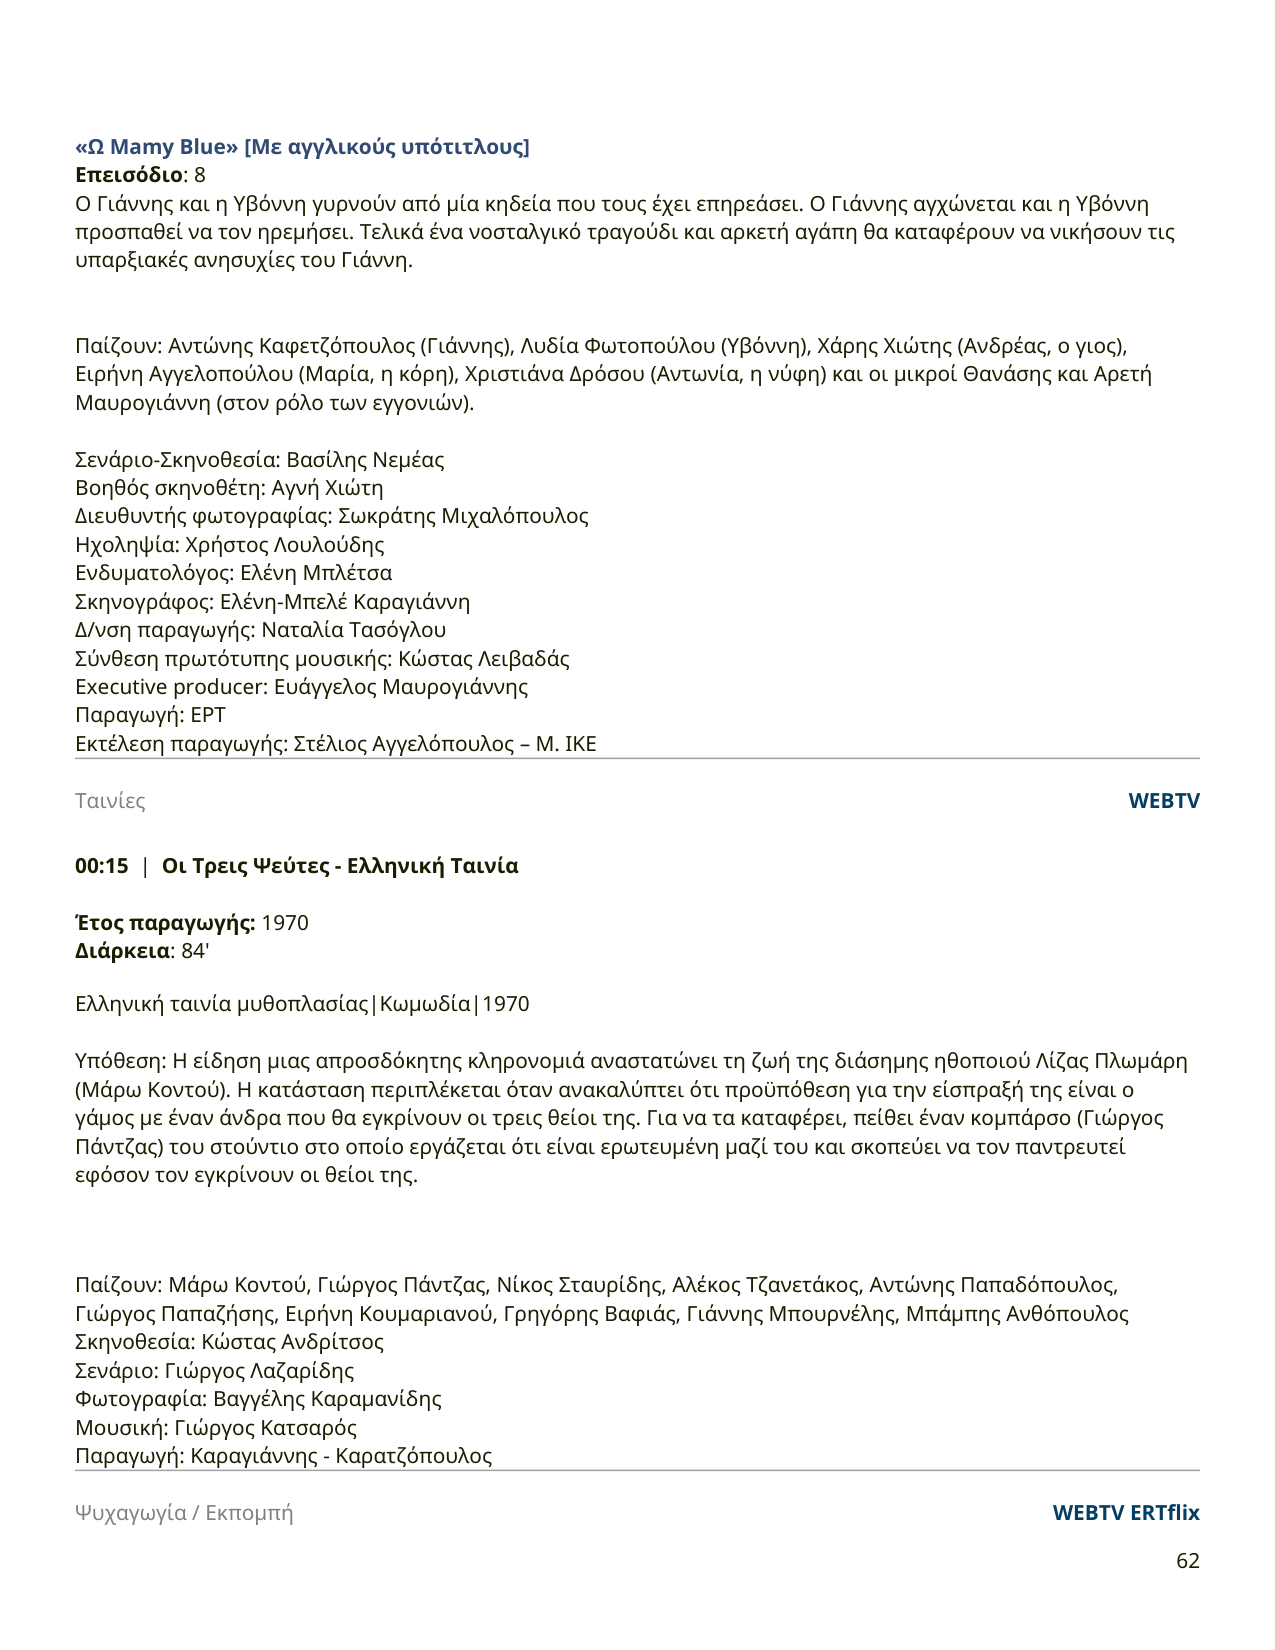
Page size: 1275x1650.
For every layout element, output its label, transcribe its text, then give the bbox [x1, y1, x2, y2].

text Ο Γιάννης και η Υβόννη γυρνούν από μία κηδεία που τους έχει επηρεάσει. Ο Γιάννης αγχώνεται και η Υβόννη προσπαθεί να τον ηρεμήσει. Τελικά ένα νοσταλγικό τραγούδι και αρκετή αγάπη θα καταφέρουν να νικήσουν τις υπαρξιακές ανησυχίες του Γιάννη. [75, 189, 1200, 274]
text Παίζουν: Μάρω Κοντού, Γιώργος Πάντζας, Νίκος Σταυρίδης, Αλέκος Τζανετάκος, Αντώνης Παπαδόπουλος, Γιώργος Παπαζήσης, Ειρήνη Κουμαριανού, Γρηγόρης Βαφιάς, Γιάννης Μπουρνέλης, Μπάμπης Ανθόπουλος Σκηνοθεσία: Κώστας Ανδρίτσος Σενάριο: Γιώργος Λαζαρίδης Φωτογραφία: Βαγγέλης Καραμανίδης Μουσική: Γιώργος Κατσαρός Παραγωγή: Καραγιάννης - Καρατζόπουλος [75, 1214, 1200, 1469]
text Ελληνική ταινία μυθοπλασίας|Κωμωδία|1970 Υπόθεση: Η είδηση μιας απροσδόκητης κληρονομιά αναστατώνει τη ζωή της διάσημης ηθοποιού Λίζας Πλωμάρη (Μάρω Κοντού). Η κατάσταση περιπλέκεται όταν ανακαλύπτει ότι προϋπόθεση για την είσπραξή της είναι ο γάμος με έναν άνδρα που θα εγκρίνουν οι τρεις θείοι της. Για να τα καταφέρει, πείθει έναν κομπάρσο (Γιώργος Πάντζας) του στούντιο στο οποίο εργάζεται ότι είναι ερωτευμένη μαζί του και σκοπεύει να τον παντρευτεί εφόσον τον εγκρίνουν οι θείοι της. [75, 989, 1200, 1189]
table_header Ταινίες [75, 786, 637, 815]
text Παίζουν: Αντώνης Καφετζόπουλος (Γιάννης), Λυδία Φωτοπούλου (Υβόννη), Χάρης Χιώτης (Ανδρέας, ο γιος), Ειρήνη Αγγελοπούλου (Μαρία, η κόρη), Χριστιάνα Δρόσου (Αντωνία, η νύφη) και οι μικροί Θανάσης και Αρετή Μαυρογιάννη (στον ρόλο των εγγονιών). Σενάριο-Σκηνοθεσία: Βασίλης Νεμέας Βοηθός σκηνοθέτη: Αγνή Χιώτη Διευθυντής φωτογραφίας: Σωκράτης Μιχαλόπουλος Ηχοληψία: Χρήστος Λουλούδης Ενδυματολόγος: Ελένη Μπλέτσα Σκηνογράφος: Ελένη-Μπελέ Καραγιάννη Δ/νση παραγωγής: Ναταλία Τασόγλου Σύνθεση πρωτότυπης μουσικής: Κώστας Λειβαδάς Executive producer: Ευάγγελος Μαυρογιάννης Παραγωγή: ΕΡΤ Εκτέλεση παραγωγής: Στέλιος Αγγελόπουλος – Μ. ΙΚΕ [75, 274, 1200, 757]
table_header WEBTV ERTflix [638, 1498, 1200, 1527]
text «Ω Μamy Blue» [Με αγγλικούς υπότιτλους] Eπεισόδιο: 8 [75, 75, 1200, 189]
text 00:15 | Οι Τρεις Ψεύτες - Ελληνική Ταινία Έτος παραγωγής: 1970 Διάρκεια: 84' [75, 815, 1200, 964]
table_header Ψυχαγωγία / Εκπομπή [75, 1498, 637, 1527]
table_header WEBTV [638, 786, 1200, 815]
